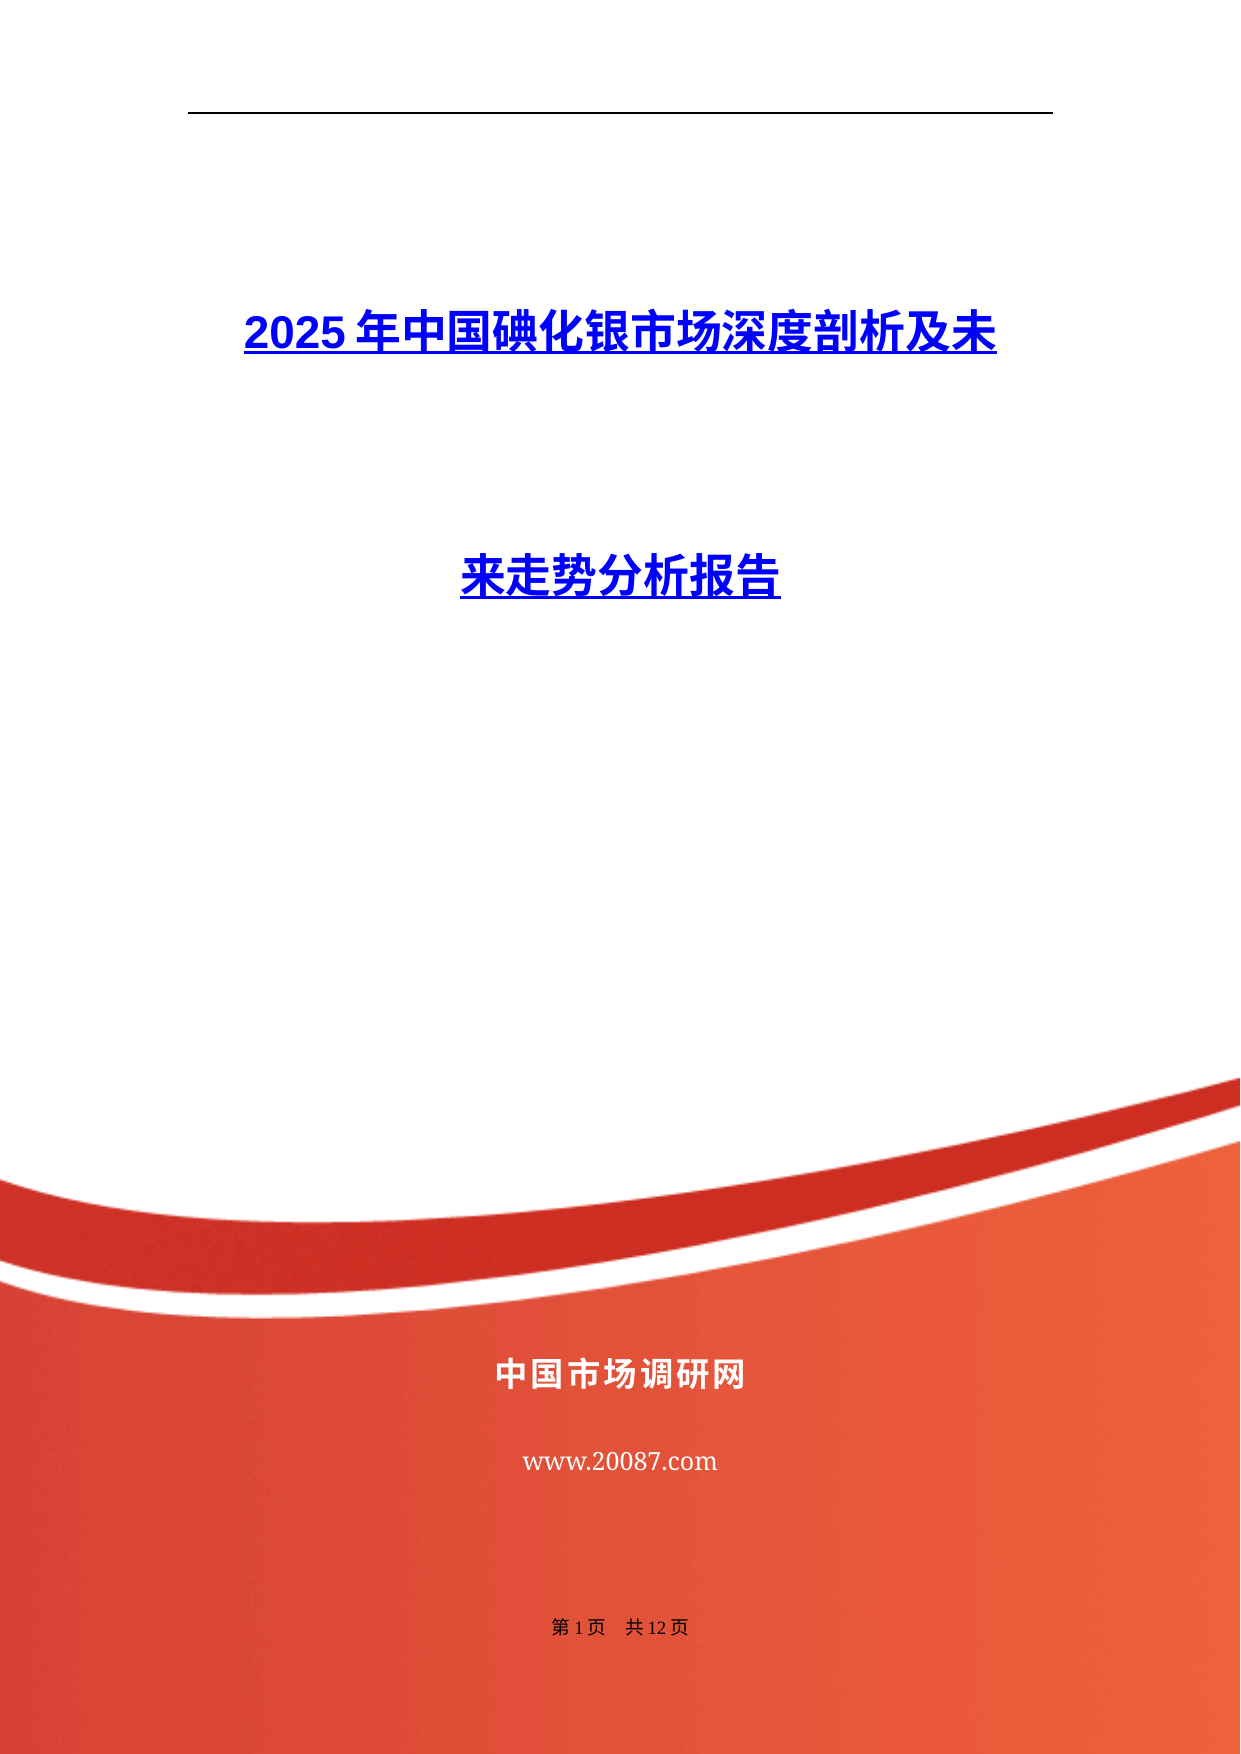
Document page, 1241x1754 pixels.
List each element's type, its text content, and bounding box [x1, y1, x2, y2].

table_header 2025年中国碘化银市场深度剖析及未来走势分析报告 [188, 207, 1053, 773]
text www.20087.com [187, 1428, 1053, 1493]
subtitle 中国市场调研网 [187, 1339, 1053, 1404]
picture [0, 1006, 1241, 1754]
